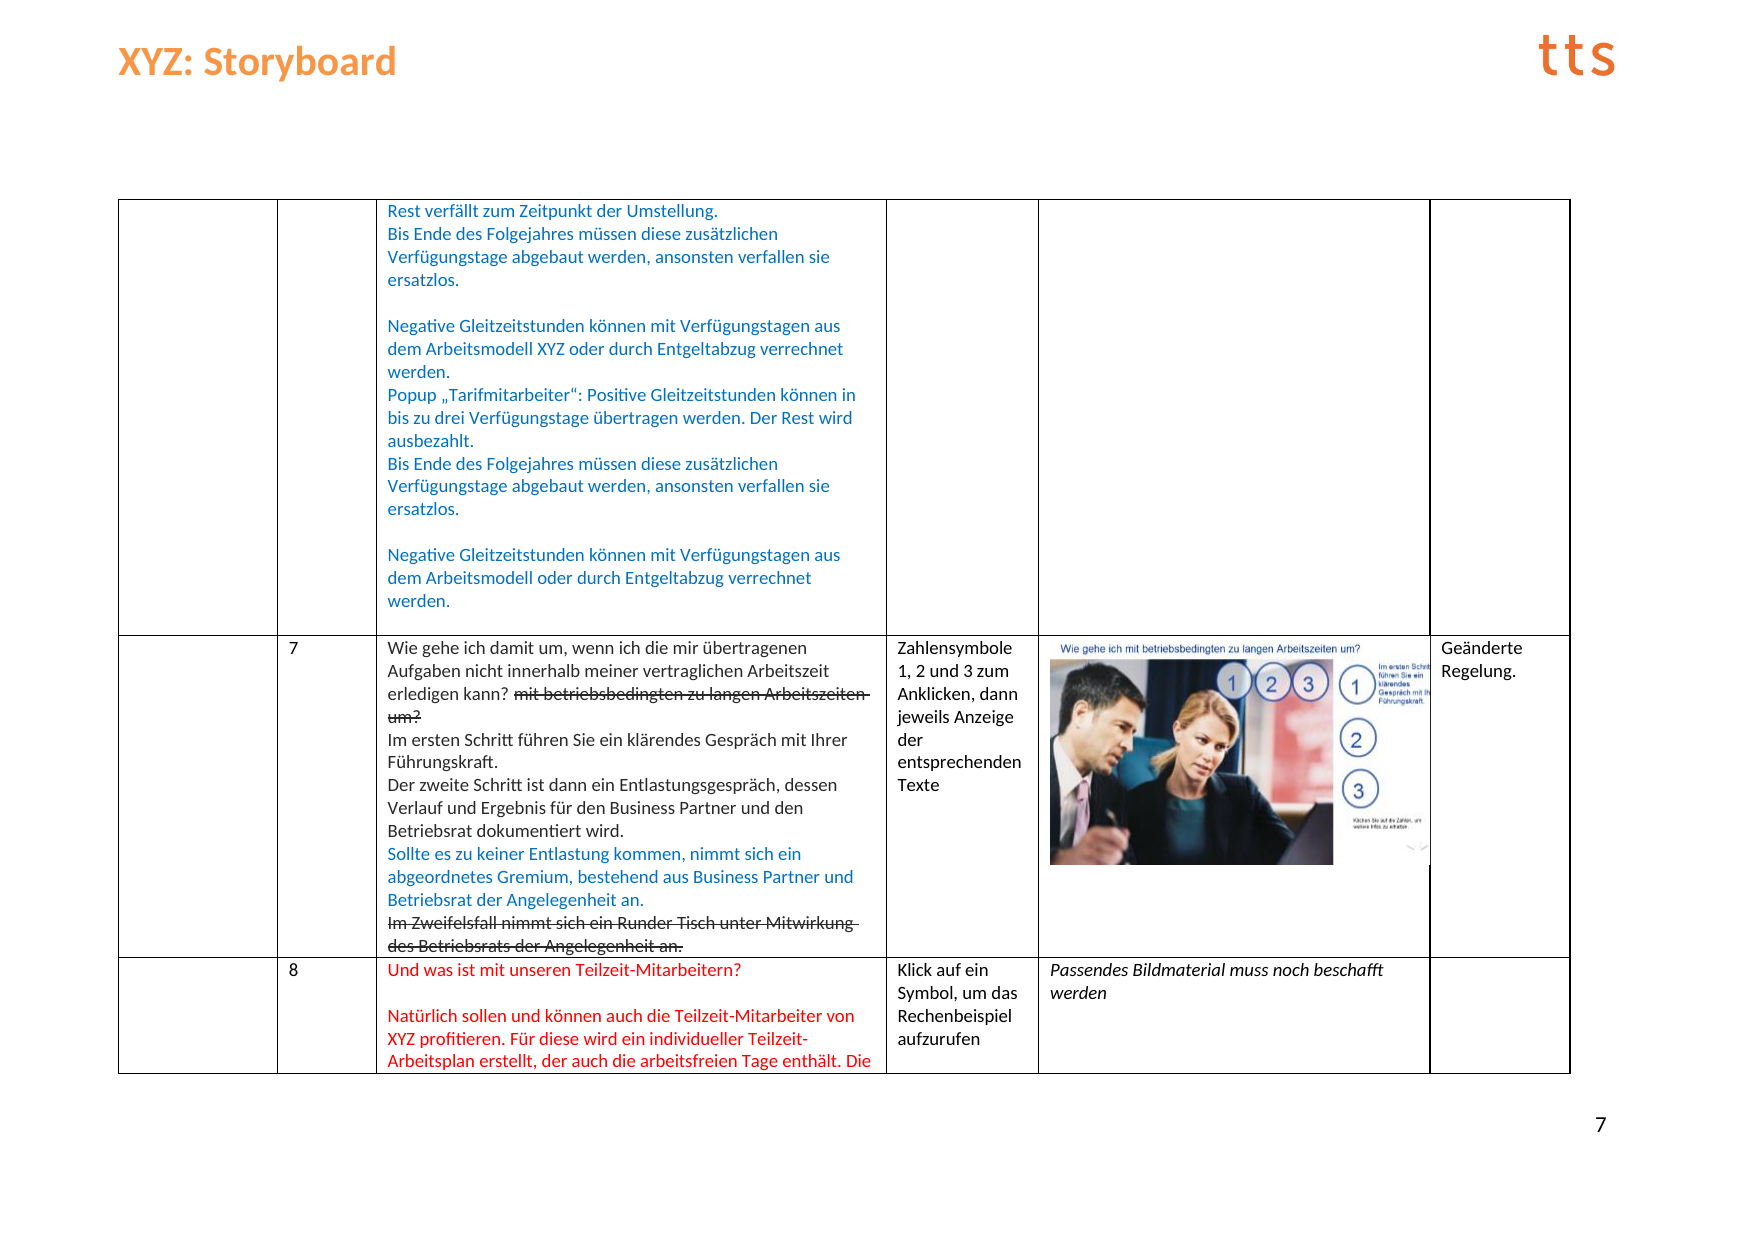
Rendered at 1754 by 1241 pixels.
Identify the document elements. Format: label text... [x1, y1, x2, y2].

table_cell 6 [278, 200, 376, 635]
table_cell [1431, 200, 1569, 635]
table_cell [1039, 958, 1429, 1072]
table_cell Wie gehe ich damit um, wenn ich die mir übertragenen Aufgaben nicht innerhalb meiner vertraglichen Arbeitszeit erledigen kann? mit betriebsbedingten zu langen Arbeitszeiten um? Im ersten Schritt führen Sie ein klärendes Gespräch mit Ihrer Führungskraft. Der zweite Schritt ist dann ein Entlastungsgespräch, dessen Verlauf und Ergebnis für den Business Partner und den Betriebsrat dokumentiert wird. Sollte es zu keiner Entlastung kommen, nimmt sich ein abgeordnetes Gremium, bestehend aus Business Partner und Betriebsrat der Angelegenheit an. Im Zweifelsfall nimmt sich ein Runder Tisch unter Mitwirkung des Betriebsrats der Angelegenheit an. [377, 636, 886, 957]
table_cell [1039, 636, 1429, 957]
table_cell [1431, 958, 1569, 1072]
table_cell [1039, 200, 1429, 635]
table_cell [887, 958, 1038, 1072]
table_cell 7 [278, 636, 376, 957]
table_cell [377, 200, 886, 635]
table_cell [119, 958, 277, 1072]
table_cell 8 [278, 958, 376, 1072]
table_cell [377, 958, 886, 1072]
table_cell Geänderte Regelung. [1431, 636, 1569, 957]
table_cell [119, 200, 277, 635]
picture [1050, 636, 1430, 865]
table_cell [119, 636, 277, 957]
picture [1533, 32, 1620, 79]
table_cell Zahlensymbole 1, 2 und 3 zum Anklicken, dann jeweils Anzeige der entsprechenden Texte [887, 636, 1038, 957]
table_cell [887, 200, 1038, 635]
